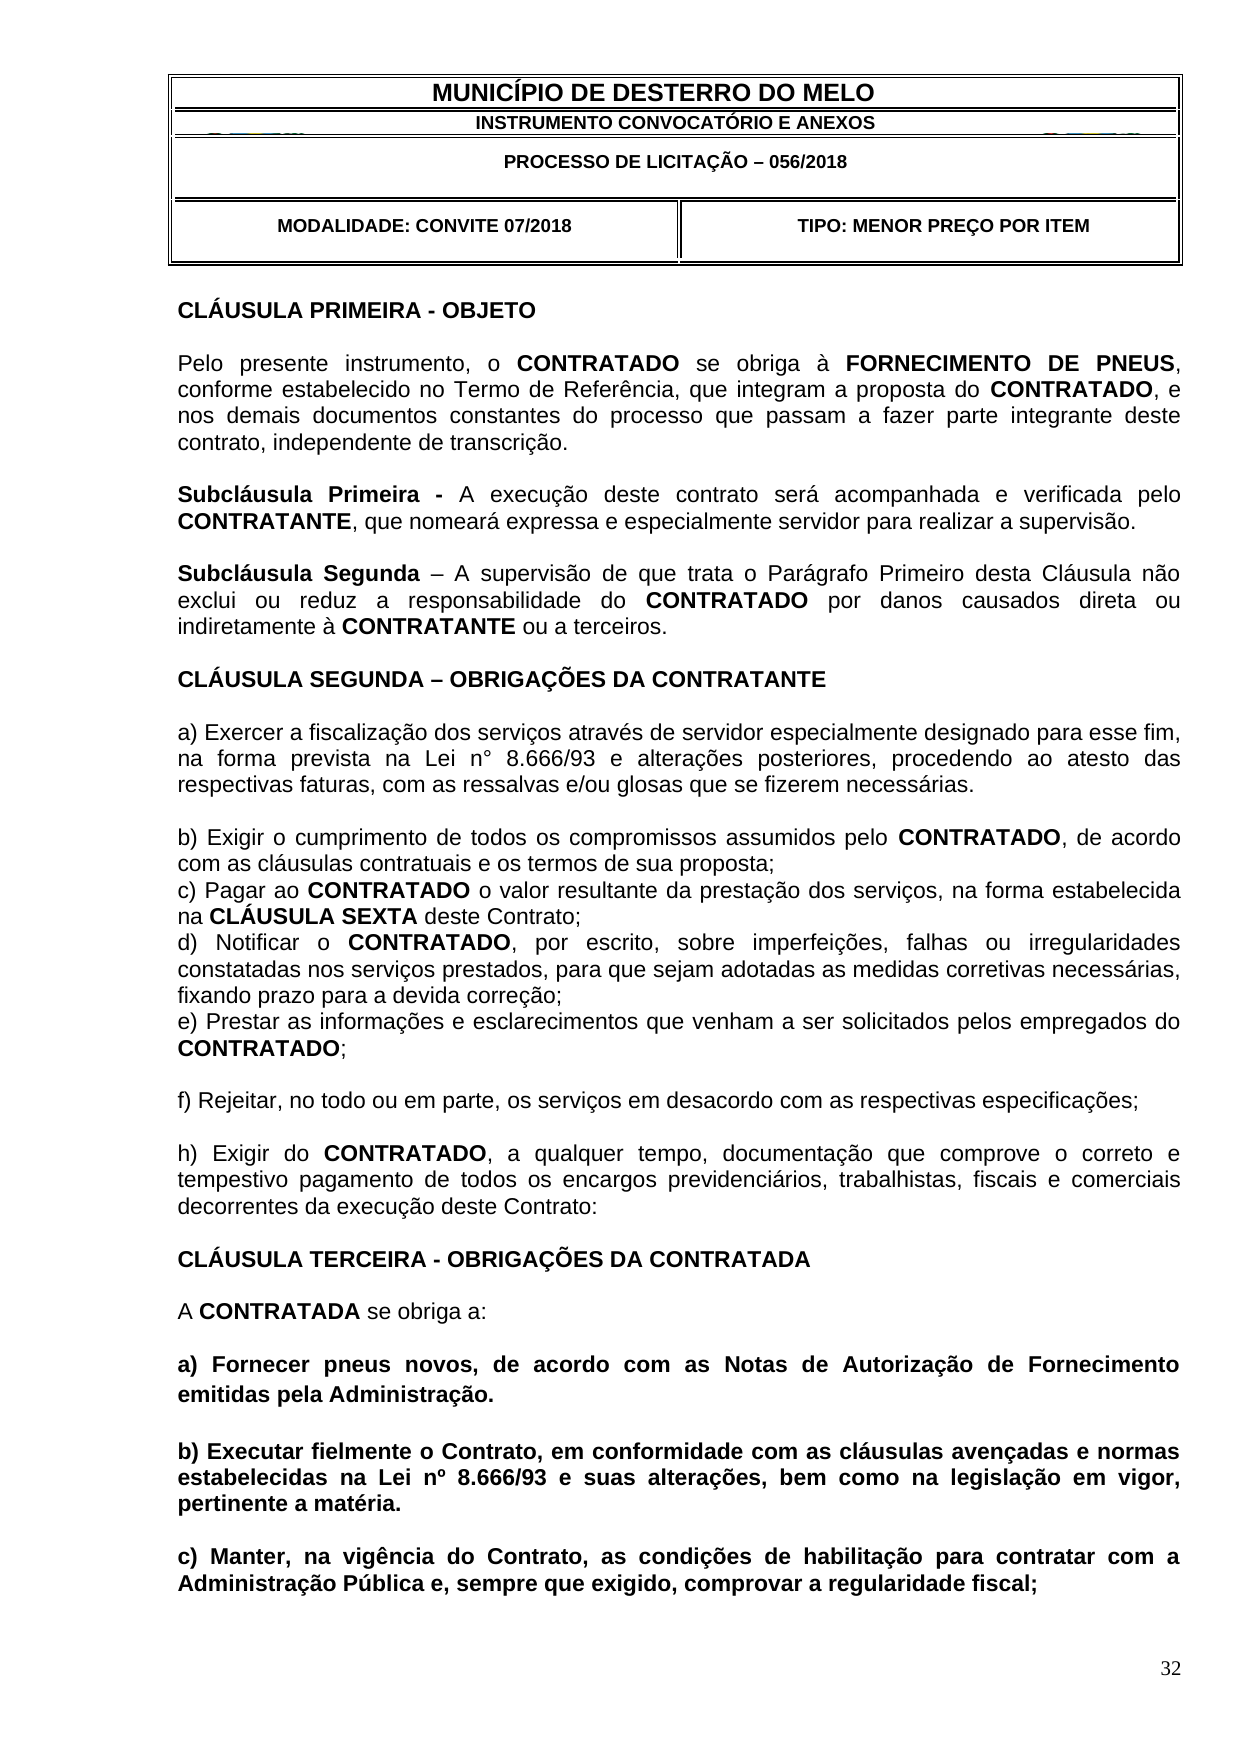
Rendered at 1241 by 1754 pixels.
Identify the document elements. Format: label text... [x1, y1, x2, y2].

text Subcláusula Primeira - A execução deste contrato será acompanhada e verificada pelo CONTRATANTE, que nomeará expressa e especialmente servidor para realizar a supervisão. [177, 481, 1181, 534]
text d) Notificar o CONTRATADO, por escrito, sobre imperfeições, falhas ou irregularidades constatadas nos serviços prestados, para que sejam adotadas as medidas corretivas necessárias, fixando prazo para a devida correção; [177, 929, 1181, 1008]
text c) Manter, na vigência do Contrato, as condições de habilitação para contratar com a Administração Pública e, sempre que exigido, comprovar a regularidade fiscal; [177, 1543, 1181, 1596]
text b) Executar fielmente o Contrato, em conformidade com as cláusulas avençadas e normas estabelecidas na Lei nº 8.666/93 e suas alterações, bem como na legislação em vigor, pertinente a matéria. [177, 1438, 1181, 1517]
text A CONTRATADA se obriga a: [177, 1298, 1181, 1324]
text Pelo presente instrumento, o CONTRATADO se obriga à FORNECIMENTO DE PNEUS, conforme estabelecido no Termo de Referência, que integram a proposta do CONTRATADO, e nos demais documentos constantes do processo que passam a fazer parte integrante deste contrato, independente de transcrição. [177, 349, 1181, 455]
text f) Rejeitar, no todo ou em parte, os serviços em desacordo com as respectivas especificações; [177, 1087, 1181, 1114]
text a) Exercer a fiscalização dos serviços através de servidor especialmente designado para esse fim, na forma prevista na Lei n° 8.666/93 e alterações posteriores, procedendo ao atesto das respectivas faturas, com as ressalvas e/ou glosas que se fizerem necessárias. [177, 718, 1181, 797]
text c) Pagar ao CONTRATADO o valor resultante da prestação dos serviços, na forma estabelecida na CLÁUSULA SEXTA deste Contrato; [177, 877, 1181, 929]
text CLÁUSULA PRIMEIRA - OBJETO [177, 297, 1181, 323]
text h) Exigir do CONTRATADO, a qualquer tempo, documentação que comprove o correto e tempestivo pagamento de todos os encargos previdenciários, trabalhistas, fiscais e comerciais decorrentes da execução deste Contrato: [177, 1140, 1181, 1219]
text a) Fornecer pneus novos, de acordo com as Notas de Autorização de Fornecimento emitidas pela Administração. [177, 1351, 1181, 1407]
text Subcláusula Segunda – A supervisão de que trata o Parágrafo Primeiro desta Cláusula não exclui ou reduz a responsabilidade do CONTRATADO por danos causados direta ou indiretamente à CONTRATANTE ou a terceiros. [177, 560, 1181, 639]
text CLÁUSULA TERCEIRA - OBRIGAÇÕES DA CONTRATADA [177, 1246, 1181, 1272]
text e) Prestar as informações e esclarecimentos que venham a ser solicitados pelos empregados do CONTRATADO; [177, 1008, 1181, 1061]
text b) Exigir o cumprimento de todos os compromissos assumidos pelo CONTRATADO, de acordo com as cláusulas contratuais e os termos de sua proposta; [177, 824, 1181, 877]
text CLÁUSULA SEGUNDA – OBRIGAÇÕES DA CONTRATANTE [177, 666, 1181, 692]
